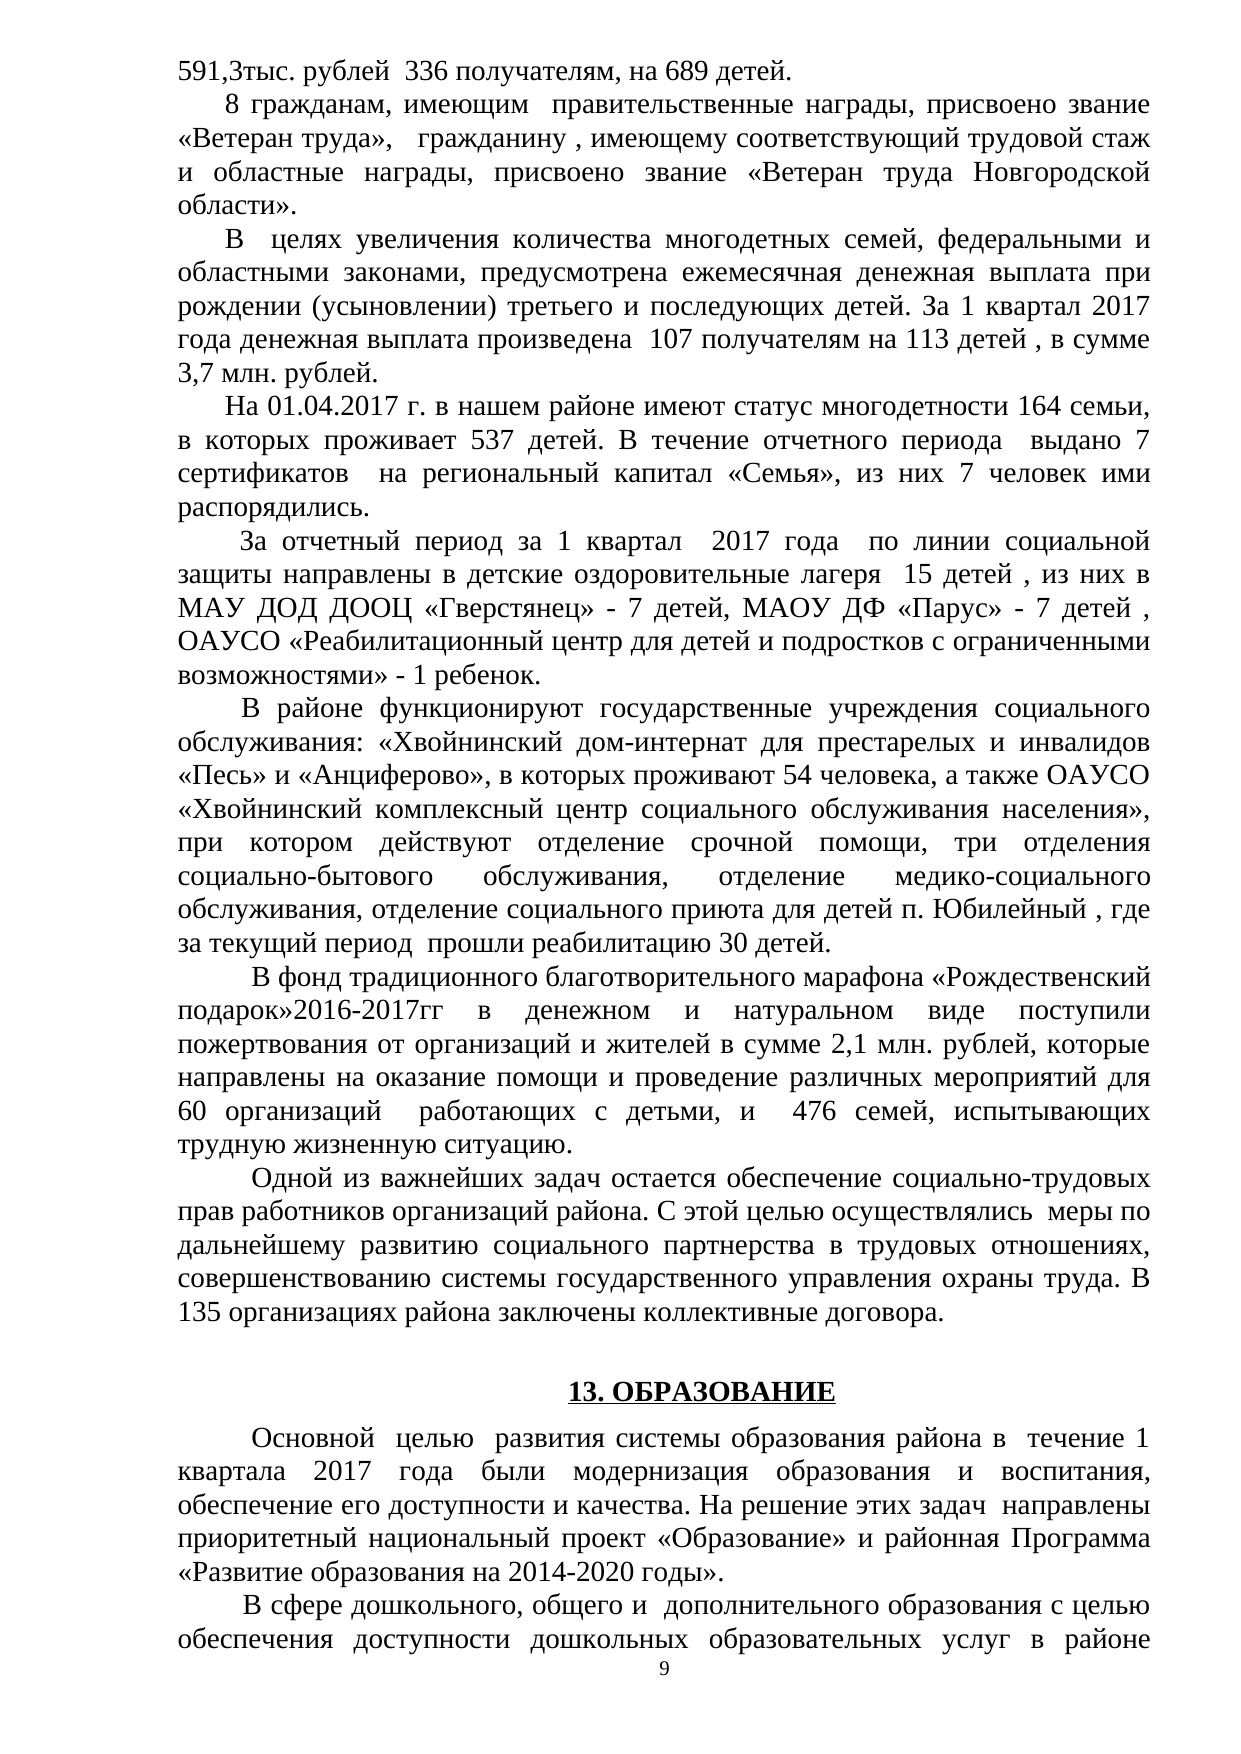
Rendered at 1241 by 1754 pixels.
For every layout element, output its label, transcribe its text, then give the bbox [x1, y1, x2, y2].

text Одной из важнейших задач остается обеспечение социально-трудовых прав работников организаций района. С этой целью осуществлялись меры по дальнейшему развитию социального партнерства в трудовых отношениях, совершенствованию системы государственного управления охраны труда. В 135 организациях района заключены коллективные договора. [177, 1160, 1152, 1328]
text 8 гражданам, имеющим правительственные награды, присвоено звание «Ветеран труда», гражданину , имеющему соответствующий трудовой стаж и областные награды, присвоено звание «Ветеран труда Новгородской области». [177, 87, 1152, 221]
text В районе функционируют государственные учреждения социального обслуживания: «Хвойнинский дом-интернат для престарелых и инвалидов «Песь» и «Анциферово», в которых проживают 54 человека, а также ОАУСО «Хвойнинский комплексный центр социального обслуживания населения», при котором действуют отделение срочной помощи, три отделения социально-бытового обслуживания, отделение медико-социального обслуживания, отделение социального приюта для детей п. Юбилейный , где за текущий период прошли реабилитацию 30 детей. [177, 690, 1152, 959]
text За отчетный период за 1 квартал 2017 года по линии социальной защиты направлены в детские оздоровительные лагеря 15 детей , из них в МАУ ДОД ДООЦ «Гверстянец» - 7 детей, МАОУ ДФ «Парус» - 7 детей , ОАУСО «Реабилитационный центр для детей и подростков с ограниченными возможностями» - 1 ребенок. [177, 523, 1152, 690]
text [177, 1587, 1152, 1654]
text В фонд традиционного благотворительного марафона «Рождественский подарок»2016-2017гг в денежном и натуральном виде поступили пожертвования от организаций и жителей в сумме 2,1 млн. рублей, которые направлены на оказание помощи и проведение различных мероприятий для 60 организаций работающих с детьми, и 476 семей, испытывающих трудную жизненную ситуацию. [177, 959, 1152, 1160]
text На 01.04.2017 г. в нашем районе имеют статус многодетности 164 семьи, в которых проживает 537 детей. В течение отчетного периода выдано 7 сертификатов на региональный капитал «Семья», из них 7 человек ими распорядились. [177, 388, 1152, 523]
text 13. ОБРАЗОВАНИЕ [177, 1374, 1152, 1407]
text Основной целью развития системы образования района в течение 1 квартала 2017 года были модернизация образования и воспитания, обеспечение его доступности и качества. На решение этих задач направлены приоритетный национальный проект «Образование» и районная Программа «Развитие образования на 2014-2020 годы». [177, 1420, 1152, 1587]
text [177, 53, 1152, 87]
text В целях увеличения количества многодетных семей, федеральными и областными законами, предусмотрена ежемесячная денежная выплата при рождении (усыновлении) третьего и последующих детей. За 1 квартал 2017 года денежная выплата произведена 107 получателям на 113 детей , в сумме 3,7 млн. рублей. [177, 221, 1152, 388]
